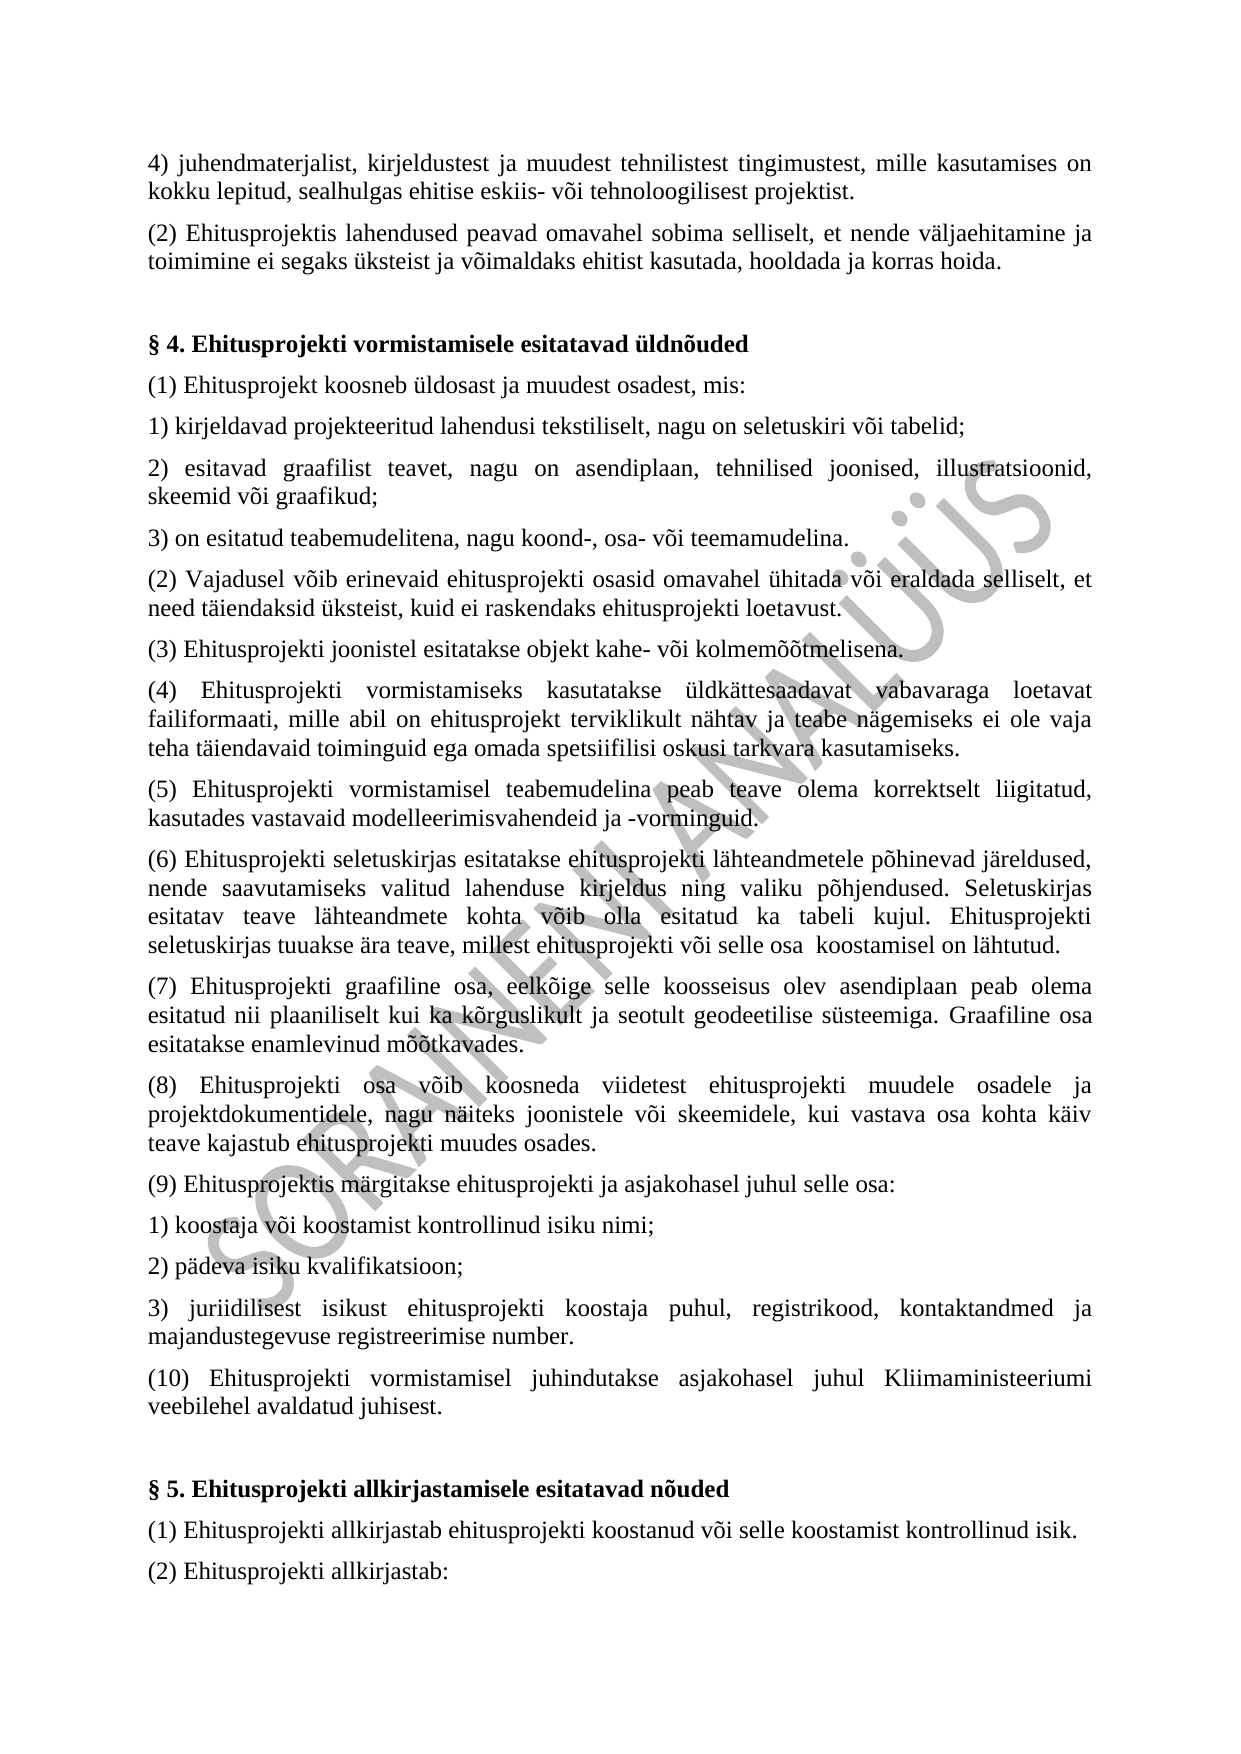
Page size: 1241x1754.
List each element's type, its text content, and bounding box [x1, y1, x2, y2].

text 3) on esitatud teabemudelitena, nagu koond-, osa- või teemamudelina. [148, 523, 1093, 551]
text (5) Ehitusprojekti vormistamisel teabemudelina peab teave olema korrektselt liigitatud, kasutades vastavaid modelleerimisvahendeid ja -vorminguid. [148, 774, 1093, 831]
text 4) juhendmaterjalist, kirjeldustest ja muudest tehnilistest tingimustest, mille kasutamises on kokku lepitud, sealhulgas ehitise eskiis- või tehnoloogilisest projektist. [148, 148, 1093, 205]
text (6) Ehitusprojekti seletuskirjas esitatakse ehitusprojekti lähteandmetele põhinevad järeldused, nende saavutamiseks valitud lahenduse kirjeldus ning valiku põhjendused. Seletuskirjas esitatav teave lähteandmete kohta võib olla esitatud ka tabeli kujul. Ehitusprojekti seletuskirjas tuuakse ära teave, millest ehitusprojekti või selle osa koostamisel on lähtutud. [148, 844, 1093, 959]
text 1) kirjeldavad projekteeritud lahendusi tekstiliselt, nagu on seletuskiri või tabelid; [148, 411, 1093, 440]
text (1) Ehitusprojekti allkirjastab ehitusprojekti koostanud või selle koostamist kontrollinud isik. [148, 1515, 1093, 1544]
text (1) Ehitusprojekt koosneb üldosast ja muudest osadest, mis: [148, 370, 1093, 399]
text 2) pädeva isiku kvalifikatsioon; [148, 1251, 1093, 1280]
text (8) Ehitusprojekti osa võib koosneda viidetest ehitusprojekti muudele osadele ja projektdokumentidele, nagu näiteks joonistele või skeemidele, kui vastava osa kohta käiv teave kajastub ehitusprojekti muudes osades. [148, 1070, 1093, 1156]
text 1) koostaja või koostamist kontrollinud isiku nimi; [148, 1210, 1093, 1239]
text (10) Ehitusprojekti vormistamisel juhindutakse asjakohasel juhul Kliimaministeeriumi veebilehel avaldatud juhisest. [148, 1363, 1093, 1420]
text (4) Ehitusprojekti vormistamiseks kasutatakse üldkättesaadavat vabavaraga loetavat failiformaati, mille abil on ehitusprojekt terviklikult nähtav ja teabe nägemiseks ei ole vaja teha täiendavaid toiminguid ega omada spetsiifilisi oskusi tarkvara kasutamiseks. [148, 675, 1093, 761]
text (9) Ehitusprojektis märgitakse ehitusprojekti ja asjakohasel juhul selle osa: [148, 1169, 1093, 1198]
text § 5. Ehitusprojekti allkirjastamisele esitatavad nõuded [148, 1474, 1093, 1503]
text (3) Ehitusprojekti joonistel esitatakse objekt kahe- või kolmemõõtmelisena. [148, 634, 1093, 663]
text 2) esitavad graafilist teavet, nagu on asendiplaan, tehnilised joonised, illustratsioonid, skeemid või graafikud; [148, 453, 1093, 510]
text (7) Ehitusprojekti graafiline osa, eelkõige selle koosseisus olev asendiplaan peab olema esitatud nii plaaniliselt kui ka kõrguslikult ja seotult geodeetilise süsteemiga. Graafiline osa esitatakse enamlevinud mõõtkavades. [148, 971, 1093, 1058]
text (2) Ehitusprojekti allkirjastab: [148, 1556, 1093, 1585]
text 3) juriidilisest isikust ehitusprojekti koostaja puhul, registrikood, kontaktandmed ja majandustegevuse registreerimise number. [148, 1293, 1093, 1350]
text (2) Vajadusel võib erinevaid ehitusprojekti osasid omavahel ühitada või eraldada selliselt, et need täiendaksid üksteist, kuid ei raskendaks ehitusprojekti loetavust. [148, 564, 1093, 621]
text (2) Ehitusprojektis lahendused peavad omavahel sobima selliselt, et nende väljaehitamine ja toimimine ei segaks üksteist ja võimaldaks ehitist kasutada, hooldada ja korras hoida. [148, 218, 1093, 275]
text § 4. Ehitusprojekti vormistamisele esitatavad üldnõuded [148, 329, 1093, 358]
